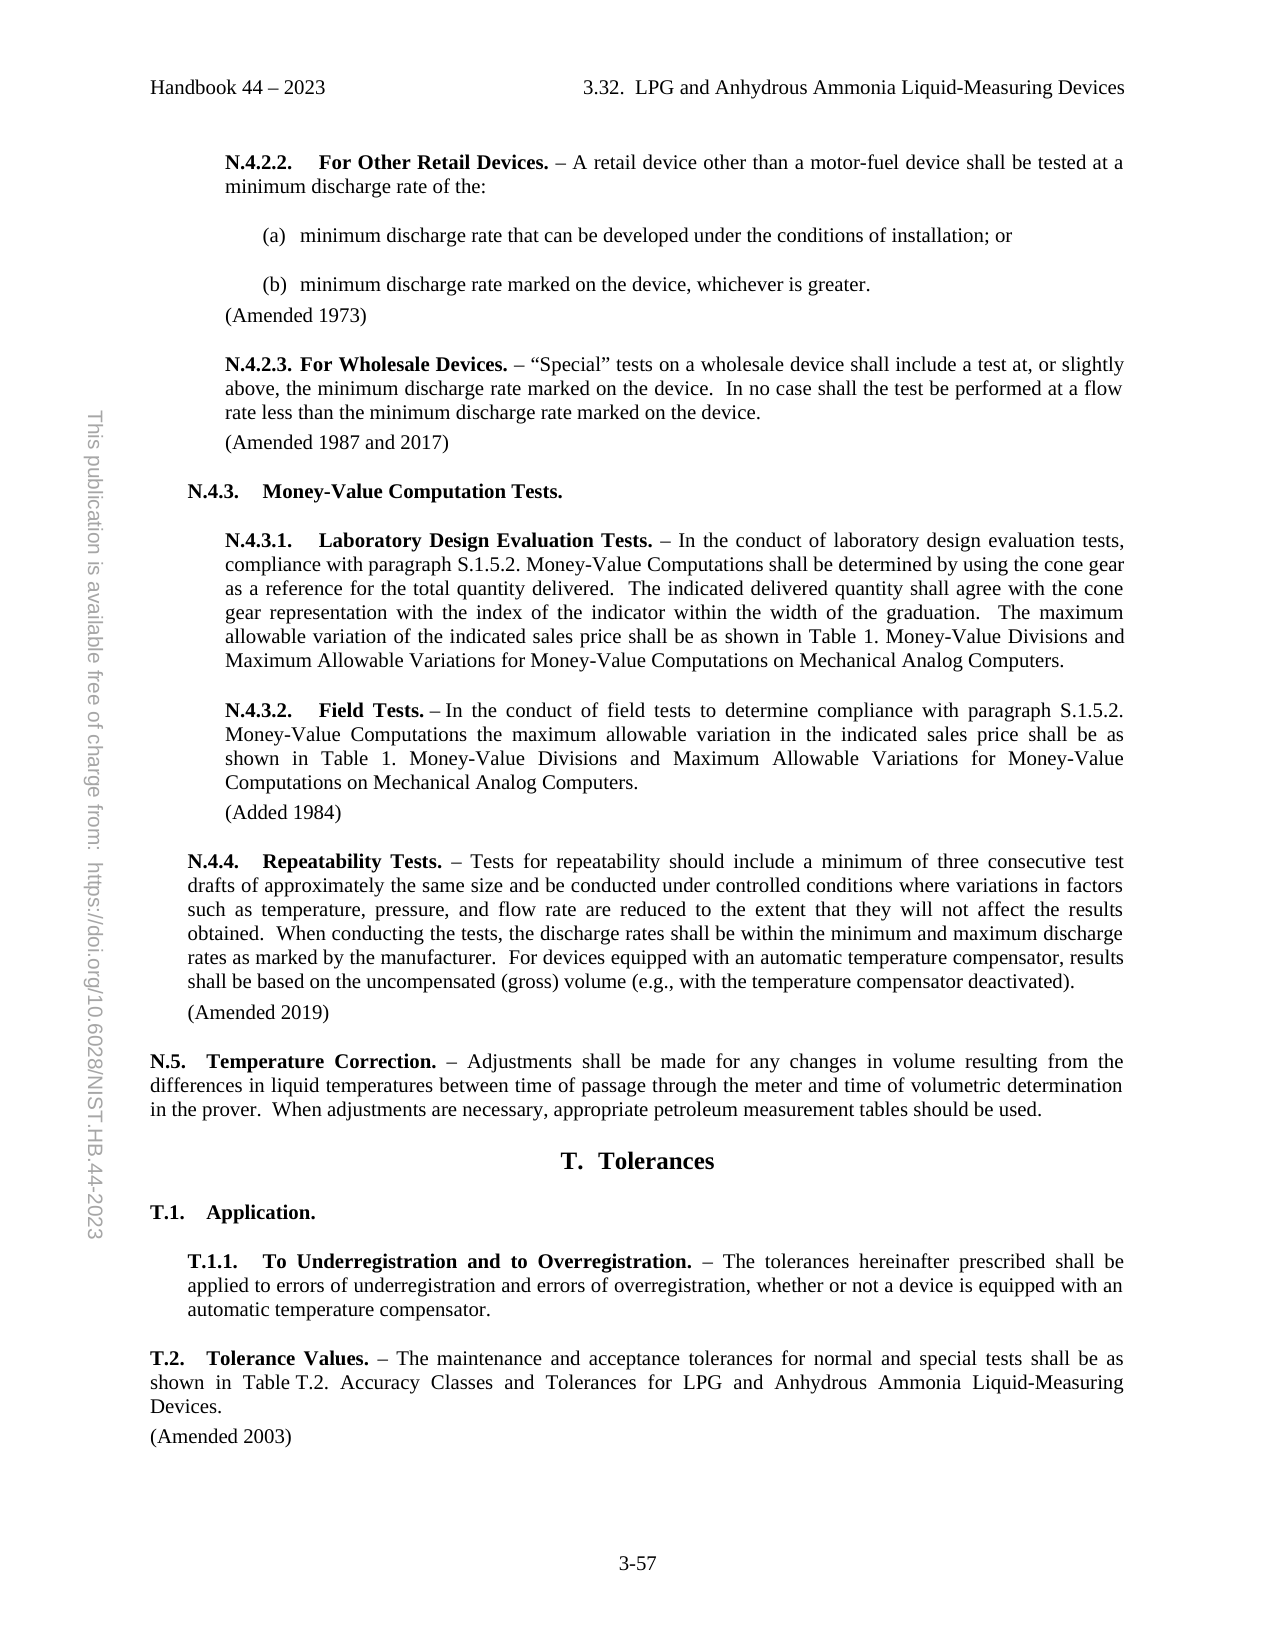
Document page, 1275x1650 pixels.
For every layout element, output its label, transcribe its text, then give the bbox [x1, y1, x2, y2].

subtitle T. Tolerances [150, 1146, 1125, 1175]
text (Amended 1987 and 2017) [225, 430, 1125, 454]
text (a) minimum discharge rate that can be developed under the conditions of installation; or [262, 223, 1125, 247]
text N.4.2.2. For Other Retail Devices. – A retail device other than a motor-fuel device shall be tested at a minimum discharge rate of the: [225, 150, 1125, 198]
text N.4.3.1. Laboratory Design Evaluation Tests. – In the conduct of laboratory design evaluation tests, compliance with paragraph S.1.5.2. Money-Value Computations shall be determined by using the cone gear as a reference for the total quantity delivered. The indicated delivered quantity shall agree with the cone gear representation with the index of the indicator within the width of the graduation. The maximum allowable variation of the indicated sales price shall be as shown in Table 1. Money-Value Divisions and Maximum Allowable Variations for Money-Value Computations on Mechanical Analog Computers. [225, 528, 1125, 672]
text (Amended 2019) [187, 1000, 1125, 1024]
text N.4.2.3. For Wholesale Devices. – “Special” tests on a wholesale device shall include a test at, or slightly above, the minimum discharge rate marked on the device. In no case shall the test be performed at a flow rate less than the minimum discharge rate marked on the device. [225, 352, 1125, 424]
subtitle N.4.3. Money-Value Computation Tests. [187, 479, 1125, 503]
text N.5. Temperature Correction. – Adjustments shall be made for any changes in volume resulting from the differences in liquid temperatures between time of passage through the meter and time of volumetric determination in the prover. When adjustments are necessary, appropriate petroleum measurement tables should be used. [150, 1049, 1125, 1121]
text (Amended 2003) [150, 1424, 1125, 1448]
text T.2. Tolerance Values. – The maintenance and acceptance tolerances for normal and special tests shall be as shown in Table T.2. Accuracy Classes and Tolerances for LPG and Anhydrous Ammonia Liquid-Measuring Devices. [150, 1346, 1125, 1418]
text N.4.3.2. Field Tests. – In the conduct of field tests to determine compliance with paragraph S.1.5.2. Money-Value Computations the maximum allowable variation in the indicated sales price shall be as shown in Table 1. Money-Value Divisions and Maximum Allowable Variations for Money-Value Computations on Mechanical Analog Computers. [225, 697, 1125, 794]
text T.1.1. To Underregistration and to Overregistration. – The tolerances hereinafter prescribed shall be applied to errors of underregistration and errors of overregistration, whether or not a device is equipped with an automatic temperature compensator. [187, 1249, 1125, 1321]
text (Amended 1973) [225, 302, 1125, 327]
text (Added 1984) [225, 800, 1125, 824]
subtitle T.1. Application. [150, 1200, 1125, 1224]
text N.4.4. Repeatability Tests. – Tests for repeatability should include a minimum of three consecutive test drafts of approximately the same size and be conducted under controlled conditions where variations in factors such as temperature, pressure, and flow rate are reduced to the extent that they will not affect the results obtained. When conducting the tests, the discharge rates shall be within the minimum and maximum discharge rates as marked by the manufacturer. For devices equipped with an automatic temperature compensator, results shall be based on the uncompensated (gross) volume (e.g., with the temperature compensator deactivated). [187, 849, 1125, 993]
text (b) minimum discharge rate marked on the device, whichever is greater. [262, 272, 1125, 296]
